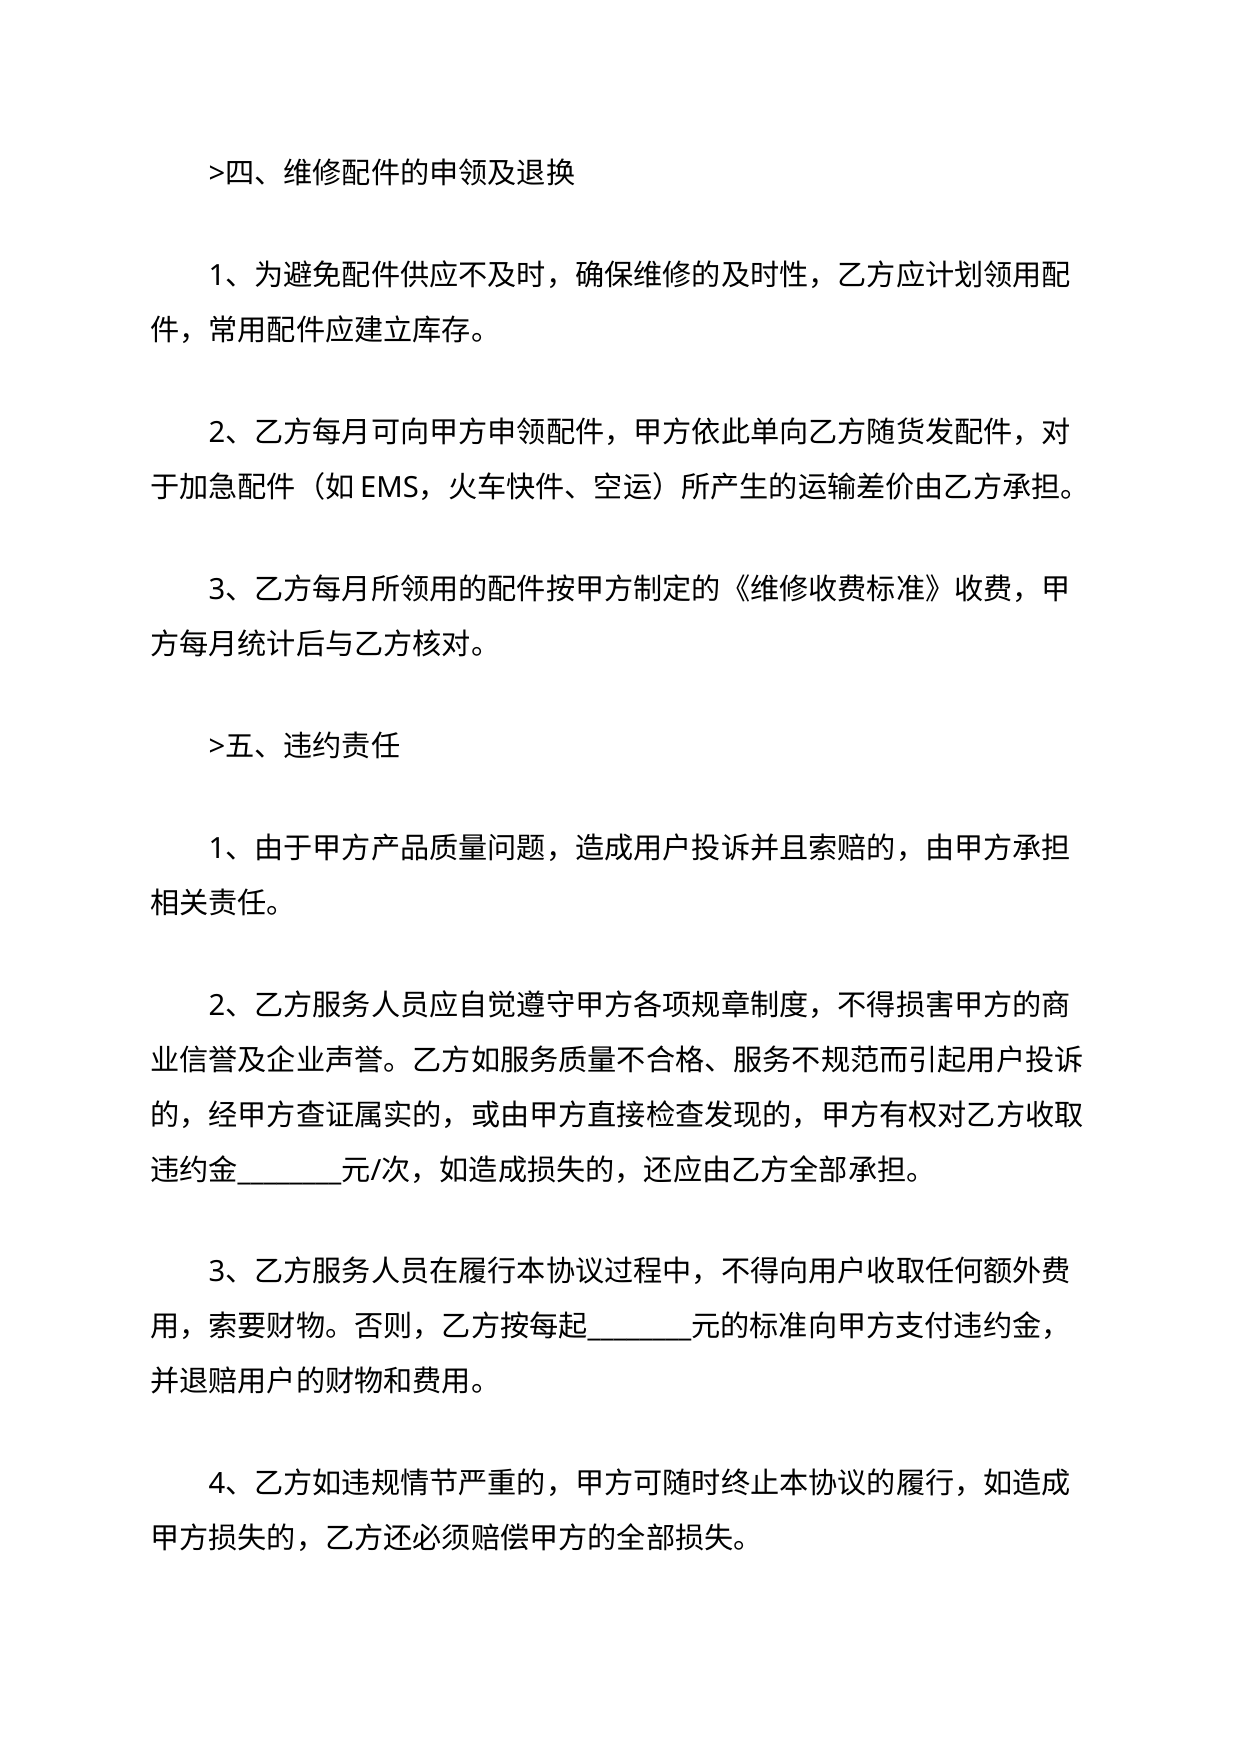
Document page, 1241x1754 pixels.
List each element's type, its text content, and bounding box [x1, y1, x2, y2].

text 3、乙方服务人员在履行本协议过程中，不得向用户收取任何额外费用，索要财物。否则，乙方按每起________元的标准向甲方支付违约金，并退赔用户的财物和费用。 [150, 1248, 1090, 1400]
text 4、乙方如违规情节严重的，甲方可随时终止本协议的履行，如造成甲方损失的，乙方还必须赔偿甲方的全部损失。 [150, 1460, 1090, 1557]
text 1、由于甲方产品质量问题，造成用户投诉并且索赔的，由甲方承担相关责任。 [150, 824, 1090, 922]
text >五、违约责任 [150, 722, 1090, 765]
text >四、维修配件的申领及退换 [150, 150, 1090, 192]
text 2、乙方每月可向甲方申领配件，甲方依此单向乙方随货发配件，对于加急配件（如EMS，火车快件、空运）所产生的运输差价由乙方承担。 [150, 409, 1090, 506]
text 3、乙方每月所领用的配件按甲方制定的《维修收费标准》收费，甲方每月统计后与乙方核对。 [150, 566, 1090, 663]
text 2、乙方服务人员应自觉遵守甲方各项规章制度，不得损害甲方的商业信誉及企业声誉。乙方如服务质量不合格、服务不规范而引起用户投诉的，经甲方查证属实的，或由甲方直接检查发现的，甲方有权对乙方收取违约金________元/次，如造成损失的，还应由乙方全部承担。 [150, 981, 1090, 1188]
text 1、为避免配件供应不及时，确保维修的及时性，乙方应计划领用配件，常用配件应建立库存。 [150, 252, 1090, 349]
